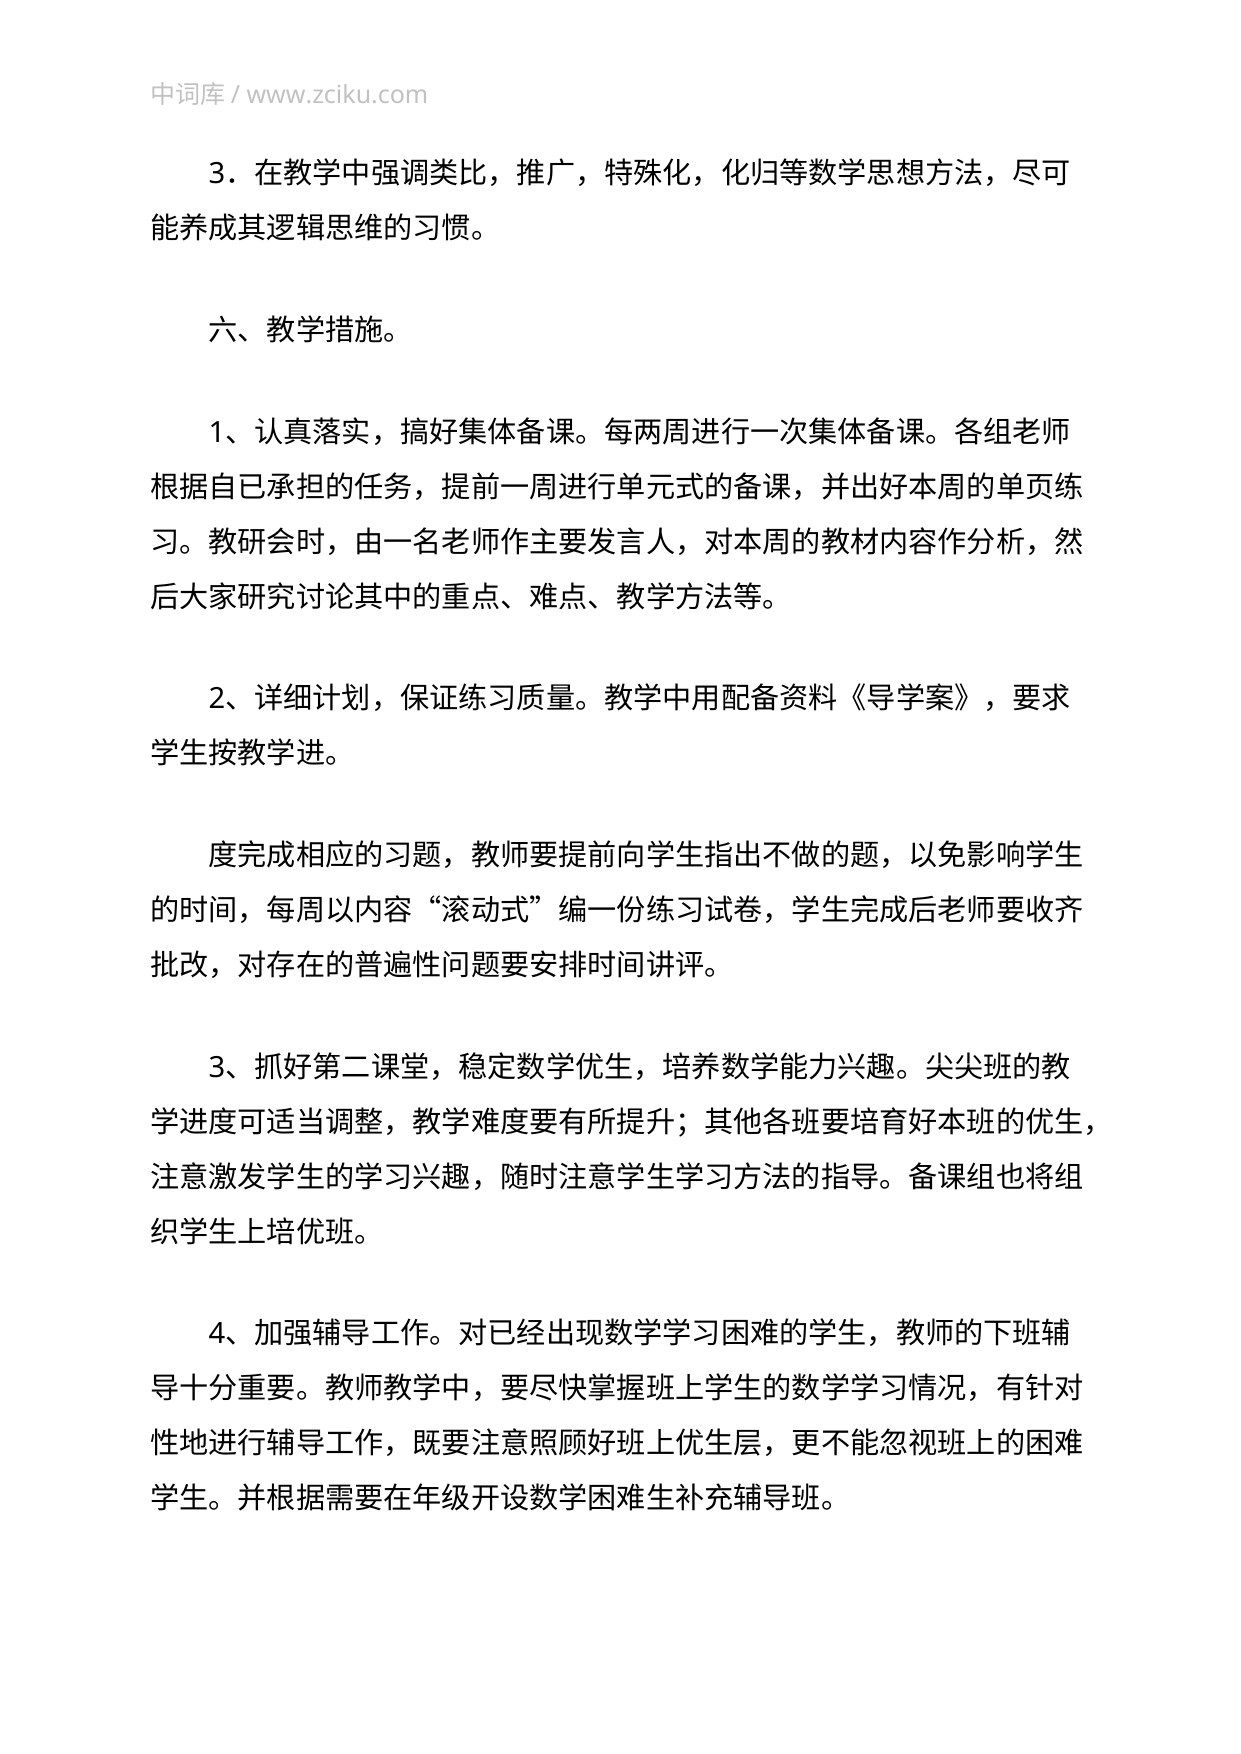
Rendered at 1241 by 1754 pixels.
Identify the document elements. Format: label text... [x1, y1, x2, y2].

text 3、抓好第二课堂，稳定数学优生，培养数学能力兴趣。尖尖班的教学进度可适当调整，教学难度要有所提升；其他各班要培育好本班的优生，注意激发学生的学习兴趣，随时注意学生学习方法的指导。备课组也将组织学生上培优班。 [150, 1043, 1090, 1251]
text 1、认真落实，搞好集体备课。每两周进行一次集体备课。各组老师根据自已承担的任务，提前一周进行单元式的备课，并出好本周的单页练习。教研会时，由一名老师作主要发言人，对本周的教材内容作分析，然后大家研究讨论其中的重点、难点、教学方法等。 [150, 408, 1090, 616]
text 3．在教学中强调类比，推广，特殊化，化归等数学思想方法，尽可能养成其逻辑思维的习惯。 [150, 150, 1090, 247]
text 2、详细计划，保证练习质量。教学中用配备资料《导学案》，要求学生按教学进。 [150, 675, 1090, 772]
text 六、教学措施。 [150, 307, 1090, 349]
text 度完成相应的习题，教师要提前向学生指出不做的题，以免影响学生的时间，每周以内容“滚动式”编一份练习试卷，学生完成后老师要收齐批改，对存在的普遍性问题要安排时间讲评。 [150, 832, 1090, 984]
text 4、加强辅导工作。对已经出现数学学习困难的学生，教师的下班辅导十分重要。教师教学中，要尽快掌握班上学生的数学学习情况，有针对性地进行辅导工作，既要注意照顾好班上优生层，更不能忽视班上的困难学生。并根据需要在年级开设数学困难生补充辅导班。 [150, 1310, 1090, 1517]
